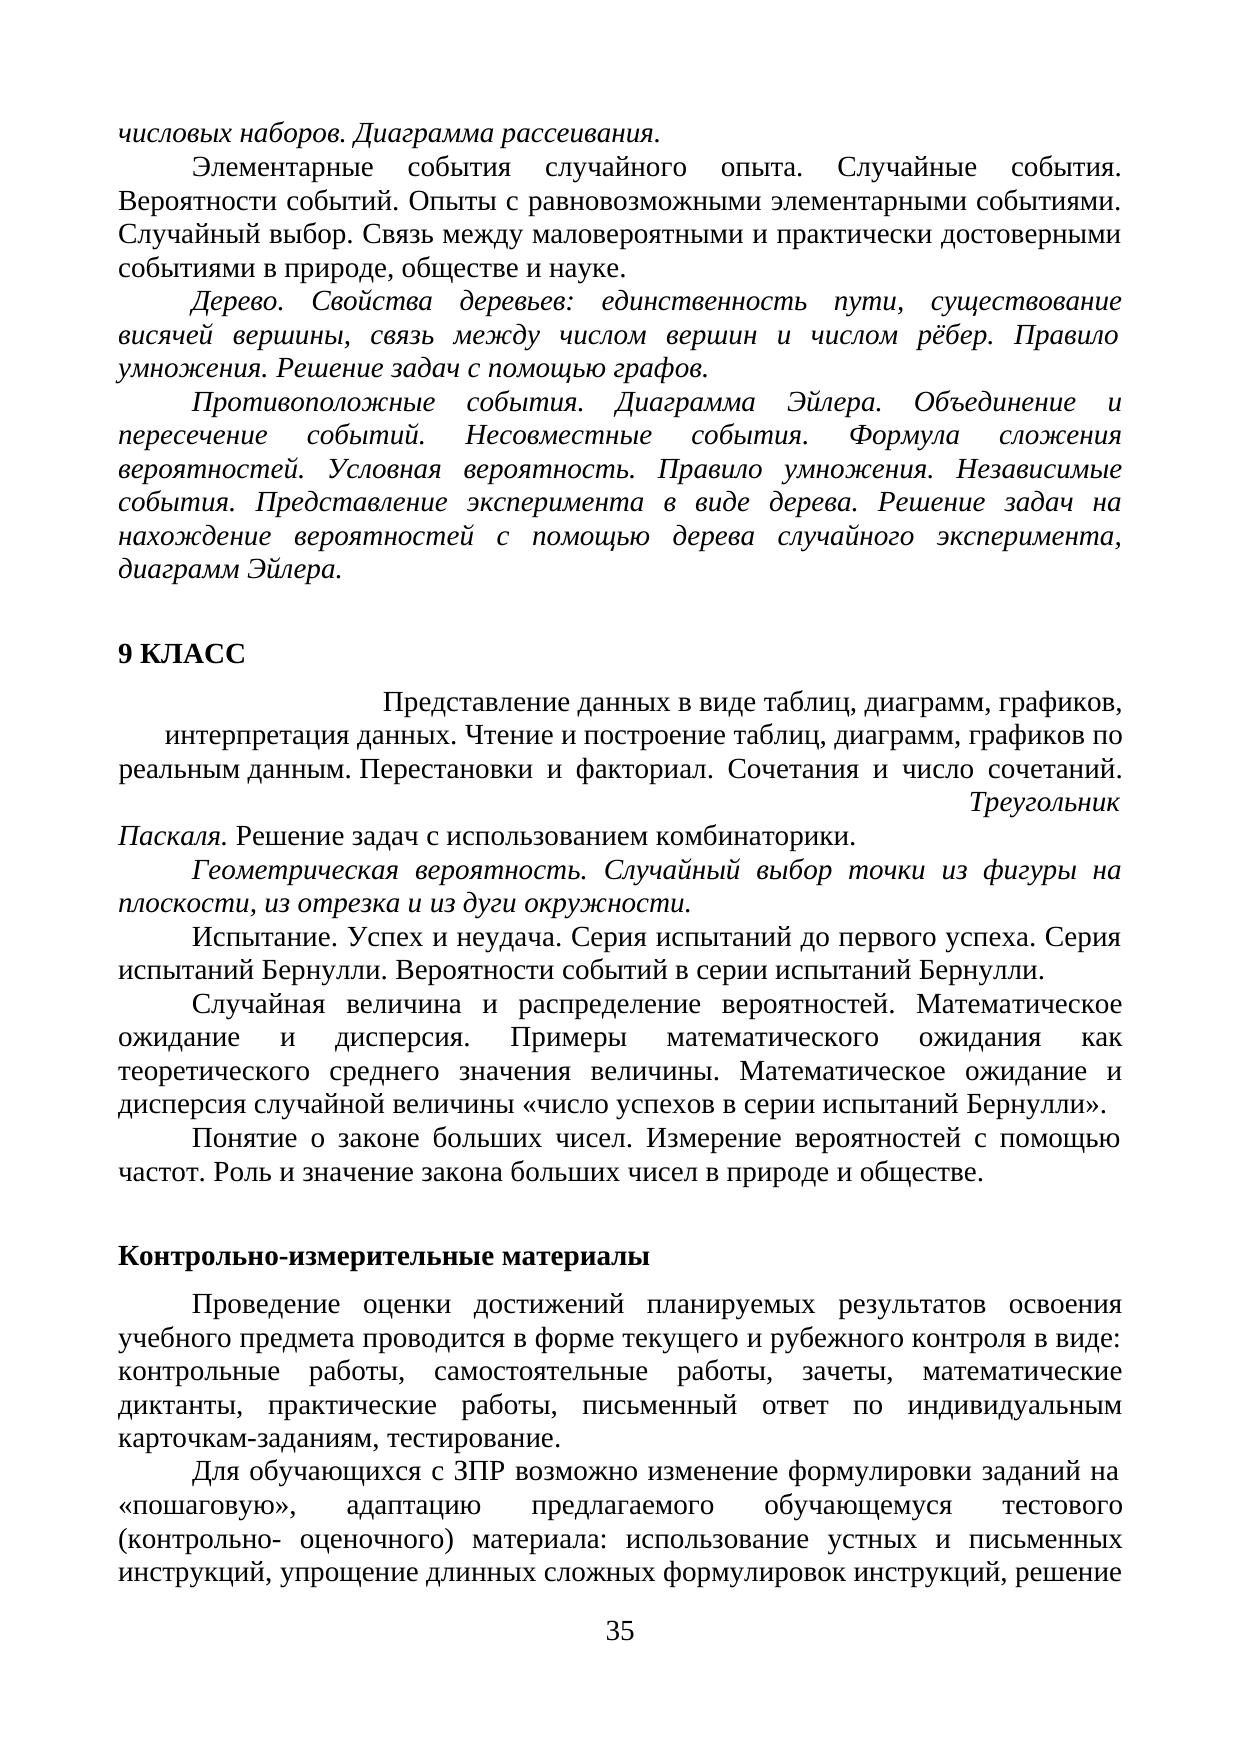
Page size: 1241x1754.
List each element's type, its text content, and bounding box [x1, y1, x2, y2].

text Паскаля. Решение задач с использованием комбинаторики. [118, 818, 1134, 852]
text Понятие о законе больших чисел. Измерение вероятностей с помощью частот. Роль и значение закона больших чисел в природе и обществе. [118, 1120, 1121, 1187]
text Проведение оценки достижений планируемых результатов освоения учебного предмета проводится в форме текущего и рубежного контроля в виде: контрольные работы, самостоятельные работы, зачеты, математические диктанты, практические работы, письменный ответ по индивидуальным карточкам-заданиям, тестирование. [118, 1286, 1122, 1454]
text Представление данных в виде таблиц, диаграмм, графиков, интерпретация данных. Чтение и построение таблиц, диаграмм, графиков по реальным данным. Перестановки и факториал. Сочетания и число сочетаний. Треугольник [118, 684, 1122, 818]
text Контрольно-измерительные материалы [118, 1238, 1134, 1271]
text Испытание. Успех и неудача. Серия испытаний до первого успеха. Серия испытаний Бернулли. Вероятности событий в серии испытаний Бернулли. [118, 919, 1122, 986]
text Дерево. Свойства деревьев: единственность пути, существование висячей вершины, связь между числом вершин и числом рёбер. Правило умножения. Решение задач с помощью графов. [118, 283, 1122, 384]
text Случайная величина и распределение вероятностей. Математическое ожидание и дисперсия. Примеры математического ожидания как теоретического среднего значения величины. Математическое ожидание и дисперсия случайной величины «число успехов в серии испытаний Бернулли». [118, 986, 1122, 1120]
text Для обучающихся с ЗПР возможно изменение формулировки заданий на [192, 1454, 1134, 1487]
list КЛАСС [118, 636, 1134, 669]
text Геометрическая вероятность. Случайный выбор точки из фигуры на плоскости, из отрезка и из дуги окружности. [118, 852, 1121, 919]
text Противоположные события. Диаграмма Эйлера. Объединение и пересечение событий. Несовместные события. Формула сложения вероятностей. Условная вероятность. Правило умножения. Независимые события. Представление эксперимента в виде дерева. Решение задач на нахождение вероятностей с помощью дерева случайного эксперимента, диаграмм Эйлера. [118, 384, 1122, 585]
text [118, 1487, 1123, 1588]
text числовых наборов. Диаграмма рассеивания. [118, 115, 1134, 149]
text Элементарные события случайного опыта. Случайные события. Вероятности событий. Опыты с равновозможными элементарными событиями. Случайный выбор. Связь между маловероятными и практически достоверными событиями в природе, обществе и науке. [118, 149, 1122, 283]
